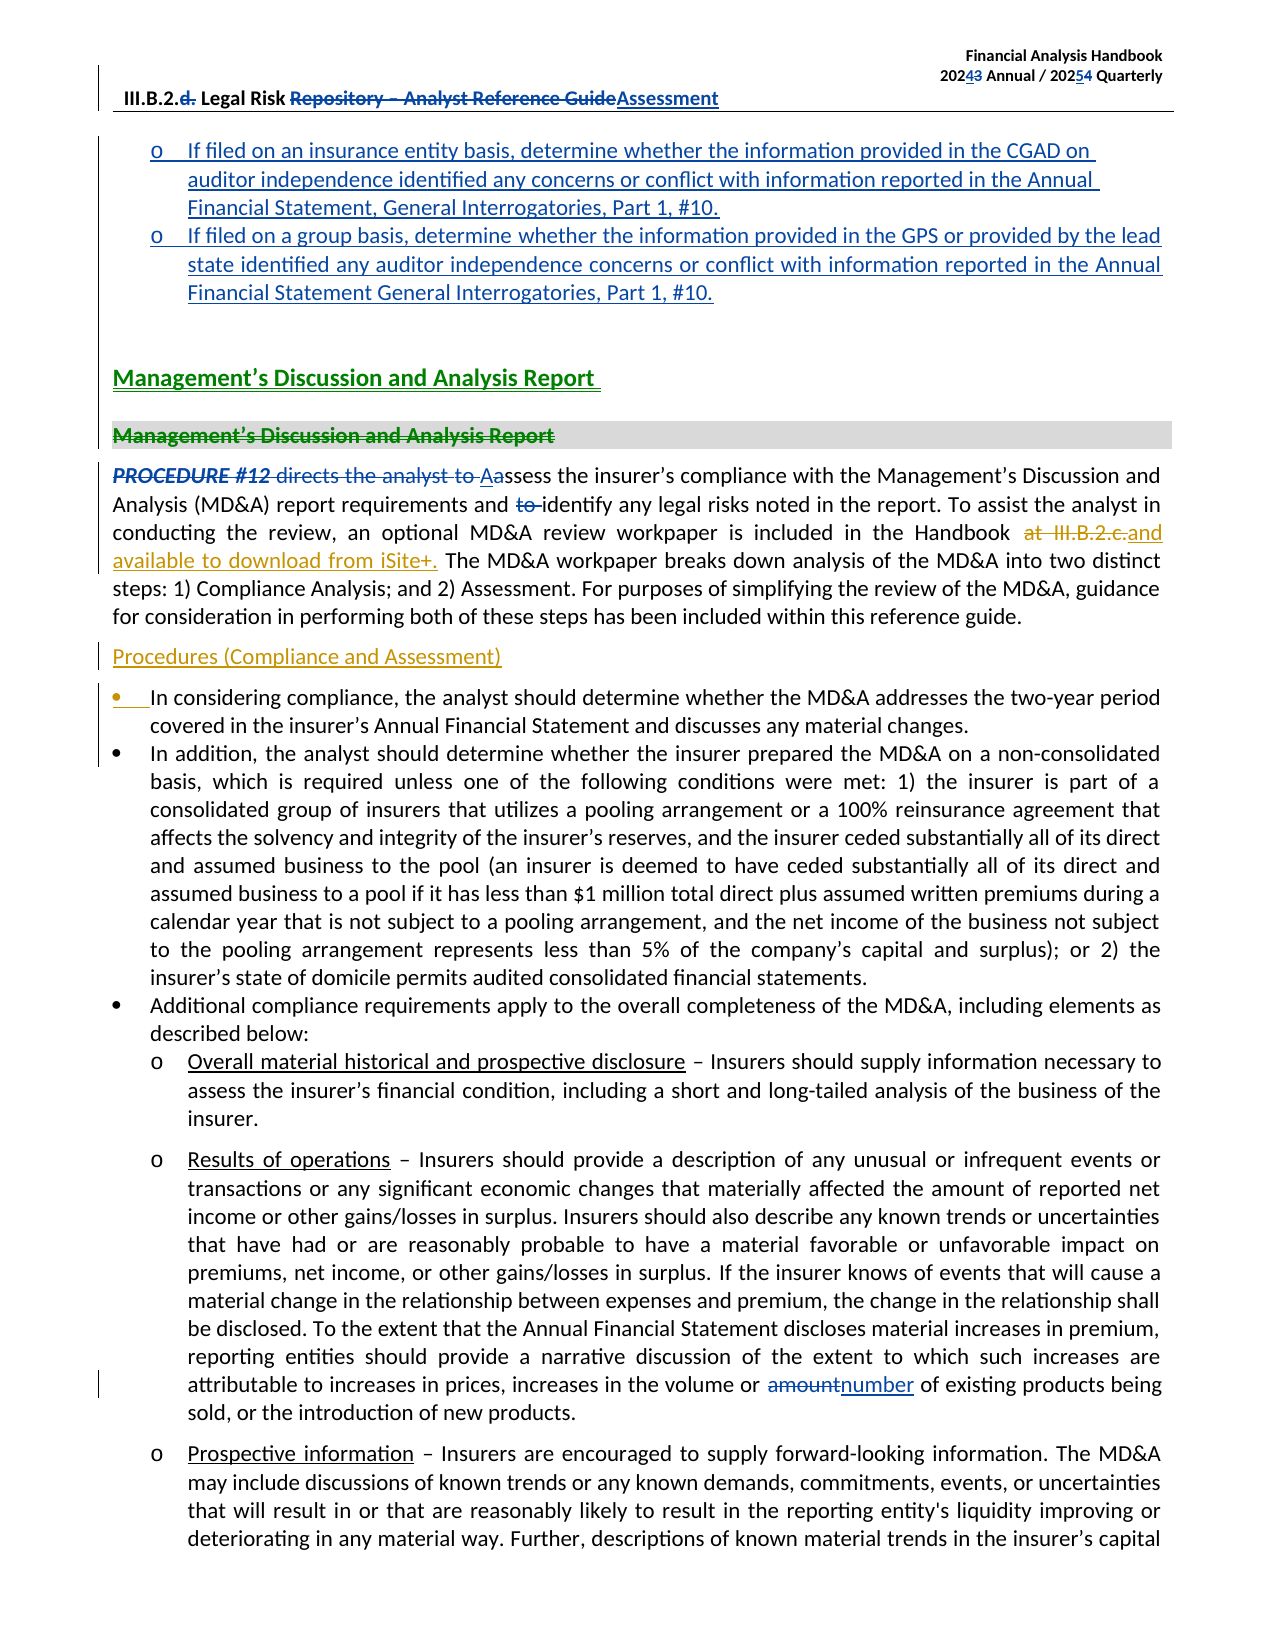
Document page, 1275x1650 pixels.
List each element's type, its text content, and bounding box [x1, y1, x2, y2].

list In considering compliance, the analyst should determine whether the MD&A addresses the two-year period covered in the insurer’s Annual Financial Statement and discusses any material changes. [112, 683, 1162, 739]
list Additional compliance requirements apply to the overall completeness of the MD&A, including elements as described below: [112, 991, 1162, 1047]
list In addition, the analyst should determine whether the insurer prepared the MD&A on a non-consolidated basis, which is required unless one of the following conditions were met: 1) the insurer is part of a consolidated group of insurers that utilizes a pooling arrangement or a 100% reinsurance agreement that affects the solvency and integrity of the insurer’s reserves, and the insurer ceded substantially all of its direct and assumed business to the pool (an insurer is deemed to have ceded substantially all of its direct and assumed business to a pool if it has less than $1 million total direct plus assumed written premiums during a calendar year that is not subject to a pooling arrangement, and the net income of the business not subject to the pooling arrangement represents less than 5% of the company’s capital and surplus); or 2) the insurer’s state of domicile permits audited consolidated financial statements. [112, 739, 1162, 991]
text ssess the insurer’s compliance with the Management’s Discussion and Analysis (MD&A) report requirements and identify any legal risks noted in the report. To assist the analyst in conducting the review, an optional MD&A review workpaper is included in the Handbook The MD&A workpaper breaks down analysis of the MD&A into two distinct steps: 1) Compliance Analysis; and 2) Assessment. For purposes of simplifying the review of the MD&A, guidance for consideration in performing both of these steps has been included within this reference guide. [112, 462, 1162, 630]
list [150, 1439, 1162, 1552]
list Results of operations – Insurers should provide a description of any unusual or infrequent events or transactions or any significant economic changes that materially affected the amount of reported net income or other gains/losses in surplus. Insurers should also describe any known trends or uncertainties that have had or are reasonably probable to have a material favorable or unfavorable impact on premiums, net income, or other gains/losses in surplus. If the insurer knows of events that will cause a material change in the relationship between expenses and premium, the change in the relationship shall be disclosed. To the extent that the Annual Financial Statement discloses material increases in premium, reporting entities should provide a narrative discussion of the extent to which such increases are attributable to increases in prices, increases in the volume or of existing products being sold, or the introduction of new products. [150, 1145, 1162, 1426]
list Overall material historical and prospective disclosure – Insurers should supply information necessary to assess the insurer’s financial condition, including a short and long-tailed analysis of the business of the insurer. [150, 1047, 1162, 1132]
